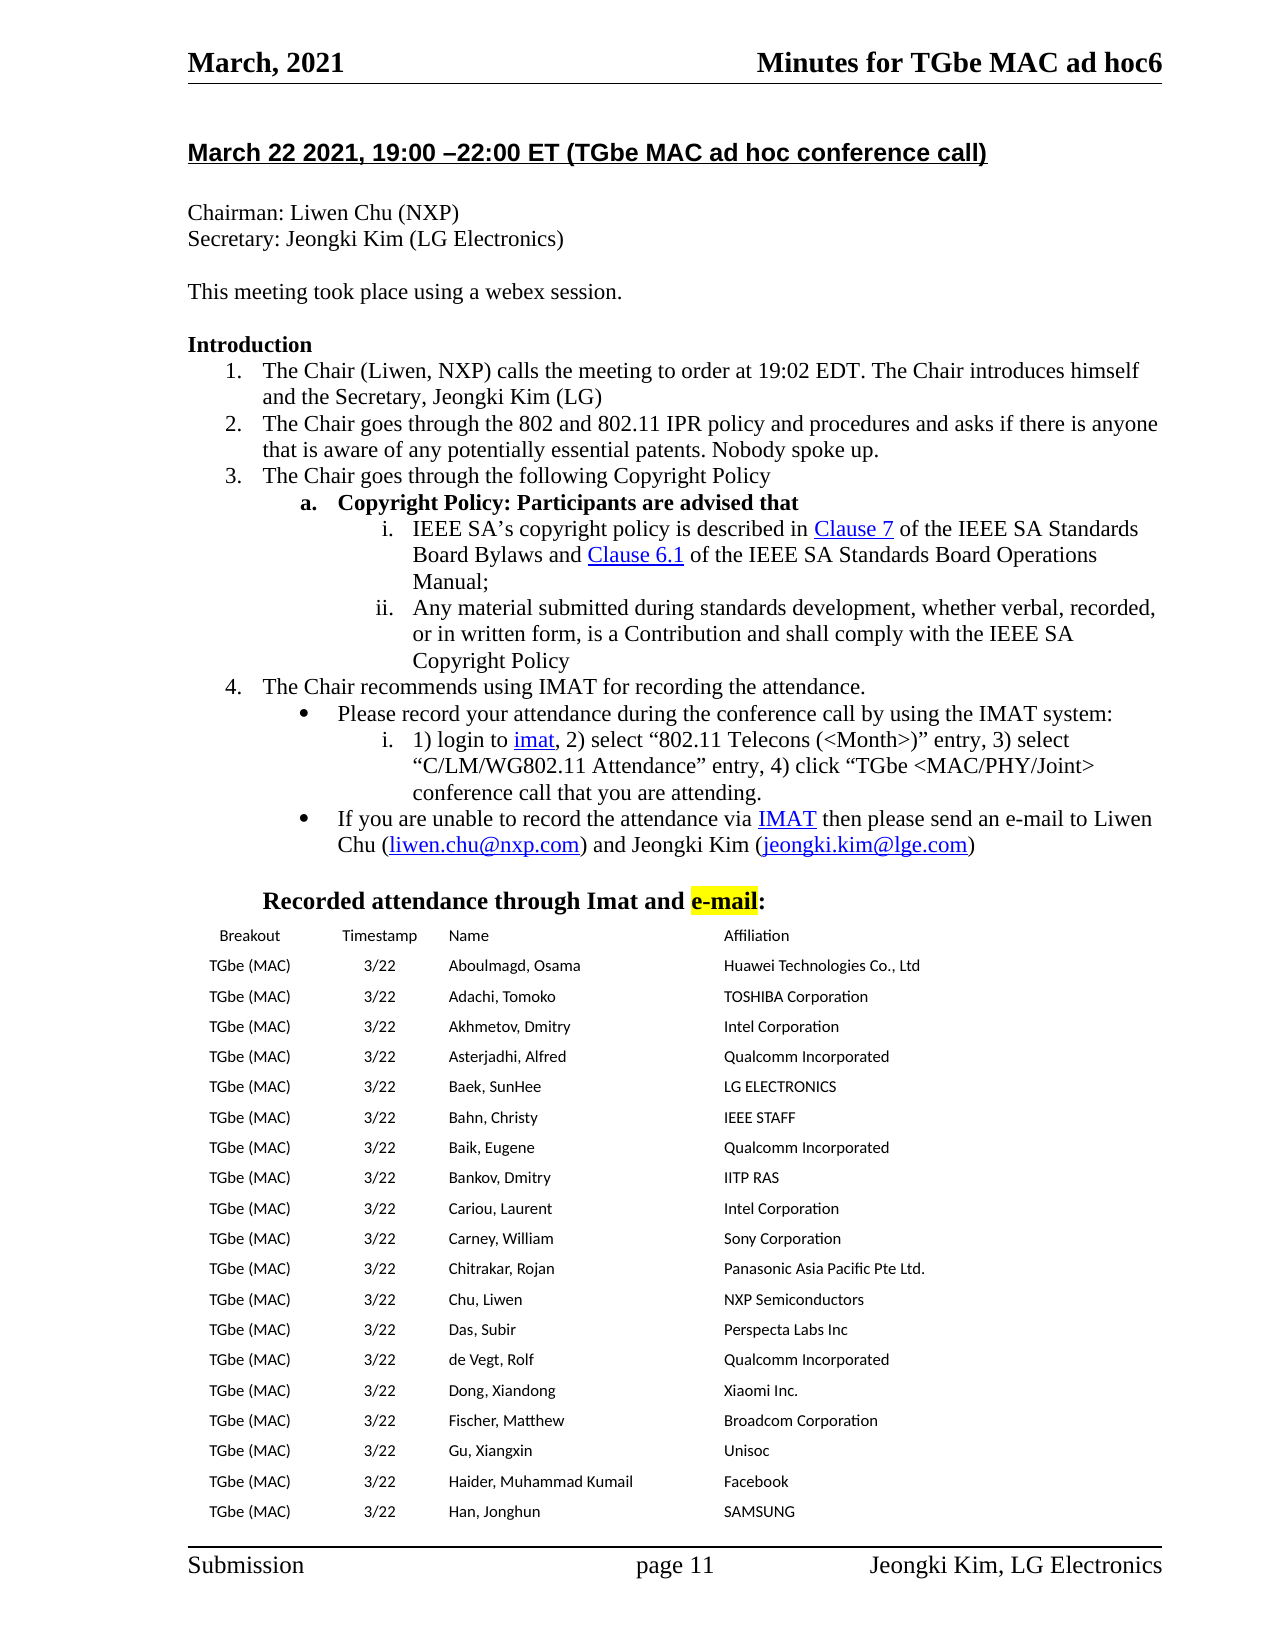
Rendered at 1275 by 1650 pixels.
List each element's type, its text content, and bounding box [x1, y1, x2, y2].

list Recorded attendance through Imat and e-mail: [758, 886, 1162, 915]
table_cell Fischer, Matthew [447, 1400, 722, 1431]
table_cell Asterjadhi, Alfred [447, 1036, 722, 1067]
table_cell LG ELECTRONICS [722, 1067, 1217, 1097]
list The Chair goes through the 802 and 802.11 IPR policy and procedures and asks if there is anyone that is aware of any potentially essential patents. Nobody spoke up. [225, 410, 1162, 462]
table_cell TGbe (MAC) [188, 1279, 312, 1309]
table_cell TGbe (MAC) [188, 1249, 312, 1279]
table_cell Han, Jonghun [447, 1491, 722, 1521]
table_cell 3/22 [312, 1309, 447, 1339]
table_cell 3/22 [312, 1006, 447, 1036]
list Any material submitted during standards development, whether verbal, recorded, or in written form, is a Contribution and shall comply with the IEEE SA Copyright Policy [394, 594, 1162, 673]
table_cell TGbe (MAC) [188, 1400, 312, 1431]
table_cell Baek, SunHee [447, 1067, 722, 1097]
table_header Breakout [188, 915, 312, 946]
table_cell Bahn, Christy [447, 1097, 722, 1127]
table_cell TGbe (MAC) [188, 1340, 312, 1370]
text Introduction [187, 331, 1162, 357]
table_cell TGbe (MAC) [188, 1067, 312, 1097]
table_cell 3/22 [312, 1431, 447, 1461]
table_cell Facebook [722, 1461, 1217, 1491]
table_cell Qualcomm Incorporated [722, 1128, 1217, 1158]
table_cell 3/22 [312, 1218, 447, 1249]
table_cell TGbe (MAC) [188, 1461, 312, 1491]
table_cell TGbe (MAC) [188, 1431, 312, 1461]
table_cell SAMSUNG [722, 1491, 1217, 1521]
table_header Name [447, 915, 722, 946]
table_cell Chu, Liwen [447, 1279, 722, 1309]
table_cell Qualcomm Incorporated [722, 1036, 1217, 1067]
table_cell 3/22 [312, 1249, 447, 1279]
table_cell 3/22 [312, 1188, 447, 1218]
table_cell 3/22 [312, 1370, 447, 1400]
table_cell 3/22 [312, 1097, 447, 1127]
table_cell Carney, William [447, 1218, 722, 1249]
table_cell IEEE STAFF [722, 1097, 1217, 1127]
table_cell TGbe (MAC) [188, 1370, 312, 1400]
table_cell Gu, Xiangxin [447, 1431, 722, 1461]
list IEEE SA’s copyright policy is described in Clause 7 of the IEEE SA Standards Board Bylaws and Clause 6.1 of the IEEE SA Standards Board Operations Manual; [394, 515, 1162, 594]
table_cell Aboulmagd, Osama [447, 946, 722, 976]
list The Chair goes through the following Copyright Policy [225, 462, 1162, 489]
table_cell 3/22 [312, 1340, 447, 1370]
table_cell 3/22 [312, 1036, 447, 1067]
table_cell Intel Corporation [722, 1006, 1217, 1036]
text Chairman: Liwen Chu (NXP) [187, 199, 1162, 225]
table_cell Akhmetov, Dmitry [447, 1006, 722, 1036]
table_cell TOSHIBA Corporation [722, 976, 1217, 1006]
table_cell Bankov, Dmitry [447, 1158, 722, 1188]
table_cell Baik, Eugene [447, 1128, 722, 1158]
table_cell NXP Semiconductors [722, 1279, 1217, 1309]
table_cell Huawei Technologies Co., Ltd [722, 946, 1217, 976]
table_cell 3/22 [312, 1461, 447, 1491]
table_cell Unisoc [722, 1431, 1217, 1461]
table_cell 3/22 [312, 976, 447, 1006]
list The Chair (Liwen, NXP) calls the meeting to order at 19:02 EDT. The Chair introduces himself and the Secretary, Jeongki Kim (LG) [225, 357, 1162, 410]
list If you are unable to record the attendance via IMAT then please send an e-mail to Liwen Chu (liwen.chu@nxp.com) and Jeongki Kim (jeongki.kim@lge.com) [300, 805, 1162, 858]
table_cell Panasonic Asia Pacific Pte Ltd. [722, 1249, 1217, 1279]
table_cell Dong, Xiandong [447, 1370, 722, 1400]
table_cell TGbe (MAC) [188, 1158, 312, 1188]
table_cell Haider, Muhammad Kumail [447, 1461, 722, 1491]
table_cell 3/22 [312, 1067, 447, 1097]
table_cell TGbe (MAC) [188, 1188, 312, 1218]
table_cell Cariou, Laurent [447, 1188, 722, 1218]
table_cell TGbe (MAC) [188, 976, 312, 1006]
text Secretary: Jeongki Kim (LG Electronics) [187, 225, 1162, 252]
subtitle March 22 2021, 19:00 –22:00 ET (TGbe MAC ad hoc conference call) [187, 137, 1162, 166]
list 1) login to imat, 2) select “802.11 Telecons (<Month>)” entry, 3) select “C/LM/WG802.11 Attendance” entry, 4) click “TGbe <MAC/PHY/Joint> conference call that you are attending. [394, 726, 1162, 805]
table_cell 3/22 [312, 1279, 447, 1309]
table_cell Intel Corporation [722, 1188, 1217, 1218]
table_header Timestamp [312, 915, 447, 946]
table_cell TGbe (MAC) [188, 1097, 312, 1127]
table_cell 3/22 [312, 1491, 447, 1521]
table_cell IITP RAS [722, 1158, 1217, 1188]
table_cell TGbe (MAC) [188, 1309, 312, 1339]
table_cell Qualcomm Incorporated [722, 1340, 1217, 1370]
table_cell Xiaomi Inc. [722, 1370, 1217, 1400]
table_cell TGbe (MAC) [188, 1491, 312, 1521]
list The Chair recommends using IMAT for recording the attendance. [225, 673, 1162, 699]
table_cell TGbe (MAC) [188, 1218, 312, 1249]
table_cell Chitrakar, Rojan [447, 1249, 722, 1279]
table_cell de Vegt, Rolf [447, 1340, 722, 1370]
table_cell 3/22 [312, 1400, 447, 1431]
list Please record your attendance during the conference call by using the IMAT system: [300, 699, 1162, 726]
table_cell 3/22 [312, 1128, 447, 1158]
table_cell Broadcom Corporation [722, 1400, 1217, 1431]
table_cell Das, Subir [447, 1309, 722, 1339]
table_cell TGbe (MAC) [188, 1006, 312, 1036]
text This meeting took place using a webex session. [187, 278, 1162, 304]
table_cell Sony Corporation [722, 1218, 1217, 1249]
table_cell 3/22 [312, 946, 447, 976]
table_cell Adachi, Tomoko [447, 976, 722, 1006]
table_cell TGbe (MAC) [188, 1128, 312, 1158]
list Recorded attendance through Imat and e-mail: [262, 886, 691, 915]
table_header Affiliation [722, 915, 1217, 946]
table_cell TGbe (MAC) [188, 946, 312, 976]
table_cell 3/22 [312, 1158, 447, 1188]
table_cell Perspecta Labs Inc [722, 1309, 1217, 1339]
list Copyright Policy: Participants are advised that [300, 489, 1162, 515]
table_cell TGbe (MAC) [188, 1036, 312, 1067]
